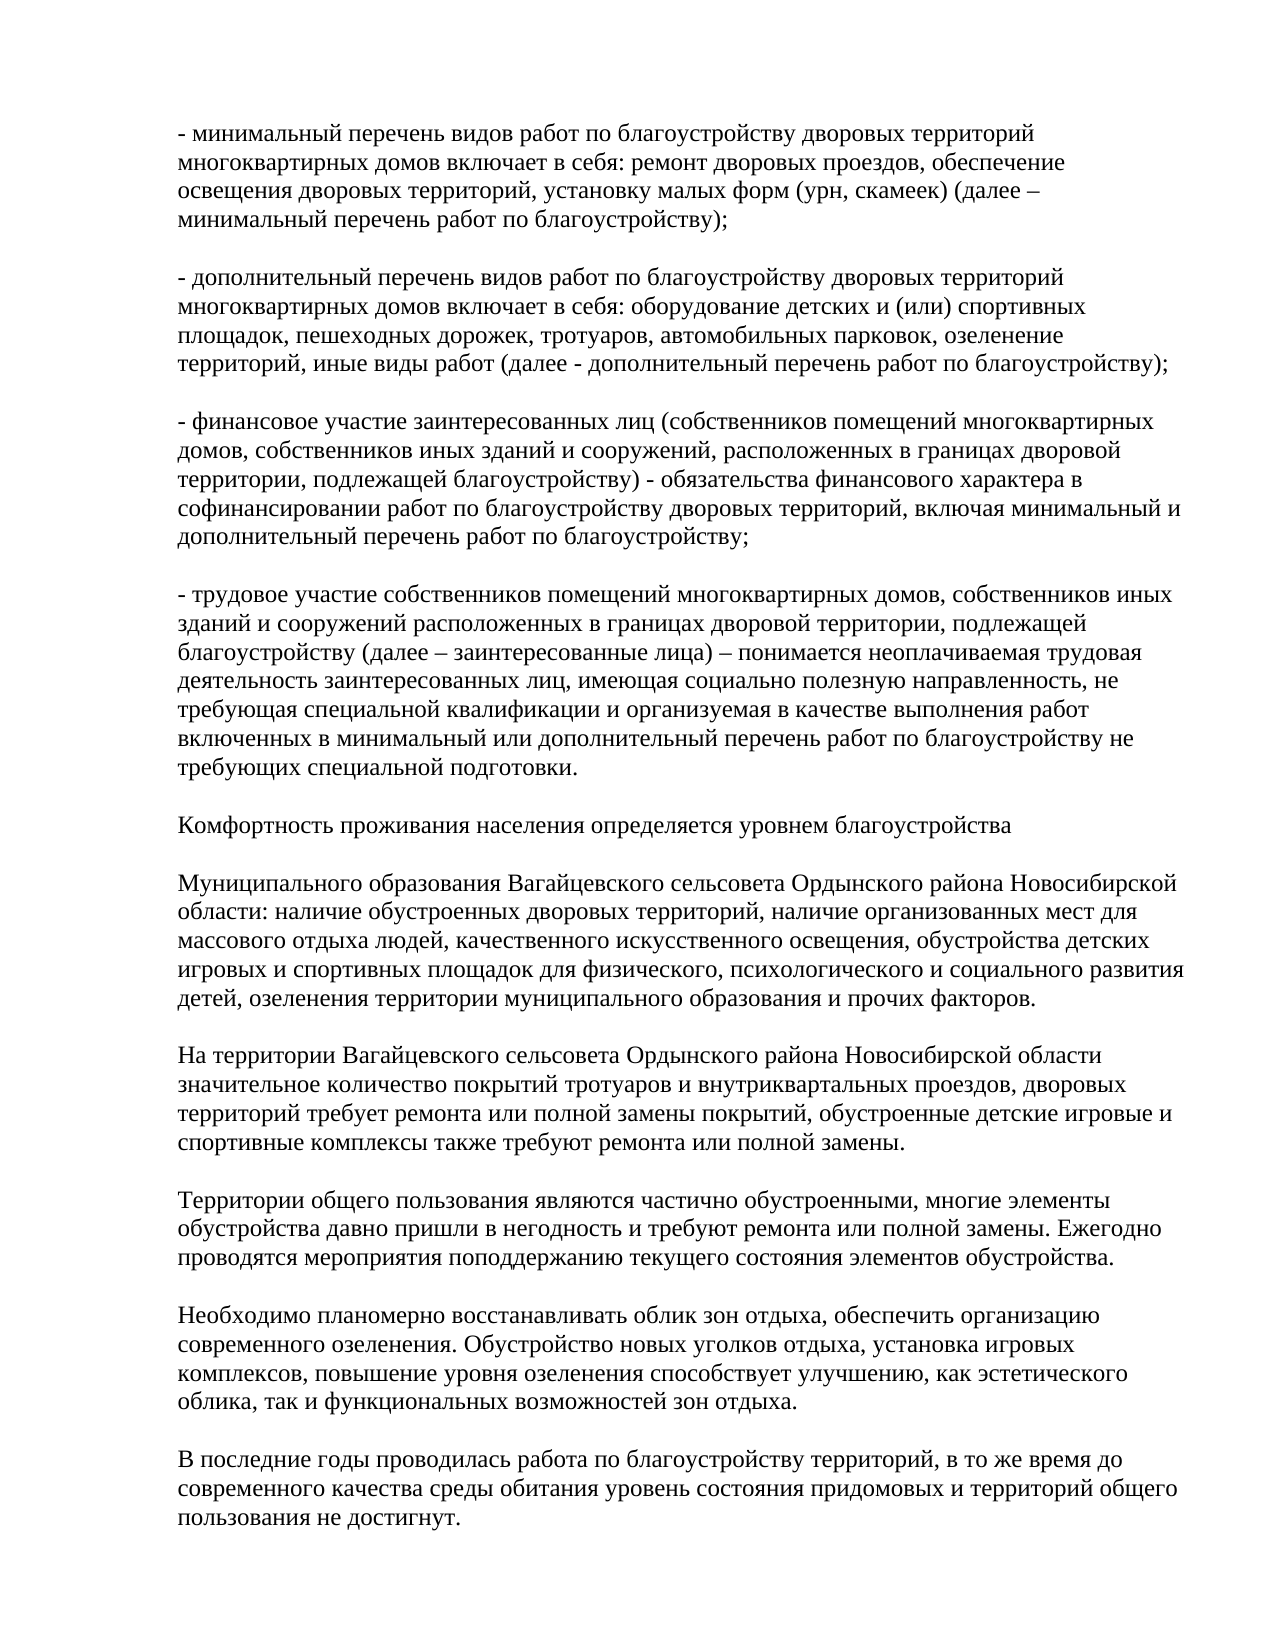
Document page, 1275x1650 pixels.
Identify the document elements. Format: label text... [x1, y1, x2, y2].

text Муниципального образования Вагайцевского сельсовета Ордынского района Новосибирской области: наличие обустроенных дворовых территорий, наличие организованных мест для массового отдыха людей, качественного искусственного освещения, обустройства детских игровых и спортивных площадок для физического, психологического и социального развития детей, озеленения территории муниципального образования и прочих факторов. [177, 868, 1186, 1011]
text - минимальный перечень видов работ по благоустройству дворовых территорий многоквартирных домов включает в себя: ремонт дворовых проездов, обеспечение освещения дворовых территорий, установку малых форм (урн, скамеек) (далее – минимальный перечень работ по благоустройству); [177, 118, 1186, 233]
text - трудовое участие собственников помещений многоквартирных домов, собственников иных зданий и сооружений расположенных в границах дворовой территории, подлежащей благоустройству (далее – заинтересованные лица) – понимается неоплачиваемая трудовая деятельность заинтересованных лиц, имеющая социально полезную направленность, не требующая специальной квалификации и организуемая в качестве выполнения работ включенных в минимальный или дополнительный перечень работ по благоустройству не требующих специальной подготовки. [177, 579, 1186, 781]
text На территории Вагайцевского сельсовета Ордынского района Новосибирской области значительное количество покрытий тротуаров и внутриквартальных проездов, дворовых территорий требует ремонта или полной замены покрытий, обустроенные детские игровые и спортивные комплексы также требуют ремонта или полной замены. [177, 1041, 1186, 1156]
text Комфортность проживания населения определяется уровнем благоустройства [177, 810, 1186, 838]
text - финансовое участие заинтересованных лиц (собственников помещений многоквартирных домов, собственников иных зданий и сооружений, расположенных в границах дворовой территории, подлежащей благоустройству) - обязательства финансового характера в софинансировании работ по благоустройству дворовых территорий, включая минимальный и дополнительный перечень работ по благоустройству; [177, 406, 1186, 550]
text Необходимо планомерно восстанавливать облик зон отдыха, обеспечить организацию современного озеленения. Обустройство новых уголков отдыха, установка игровых комплексов, повышение уровня озеленения способствует улучшению, как эстетического облика, так и функциональных возможностей зон отдыха. [177, 1300, 1186, 1415]
text Территории общего пользования являются частично обустроенными, многие элементы обустройства давно пришли в негодность и требуют ремонта или полной замены. Ежегодно проводятся мероприятия поподдержанию текущего состояния элементов обустройства. [177, 1185, 1186, 1271]
text - дополнительный перечень видов работ по благоустройству дворовых территорий многоквартирных домов включает в себя: оборудование детских и (или) спортивных площадок, пешеходных дорожек, тротуаров, автомобильных парковок, озеленение территорий, иные виды работ (далее - дополнительный перечень работ по благоустройству); [177, 262, 1186, 377]
text В последние годы проводилась работа по благоустройству территорий, в то же время до современного качества среды обитания уровень состояния придомовых и территорий общего пользования не достигнут. [177, 1444, 1186, 1531]
